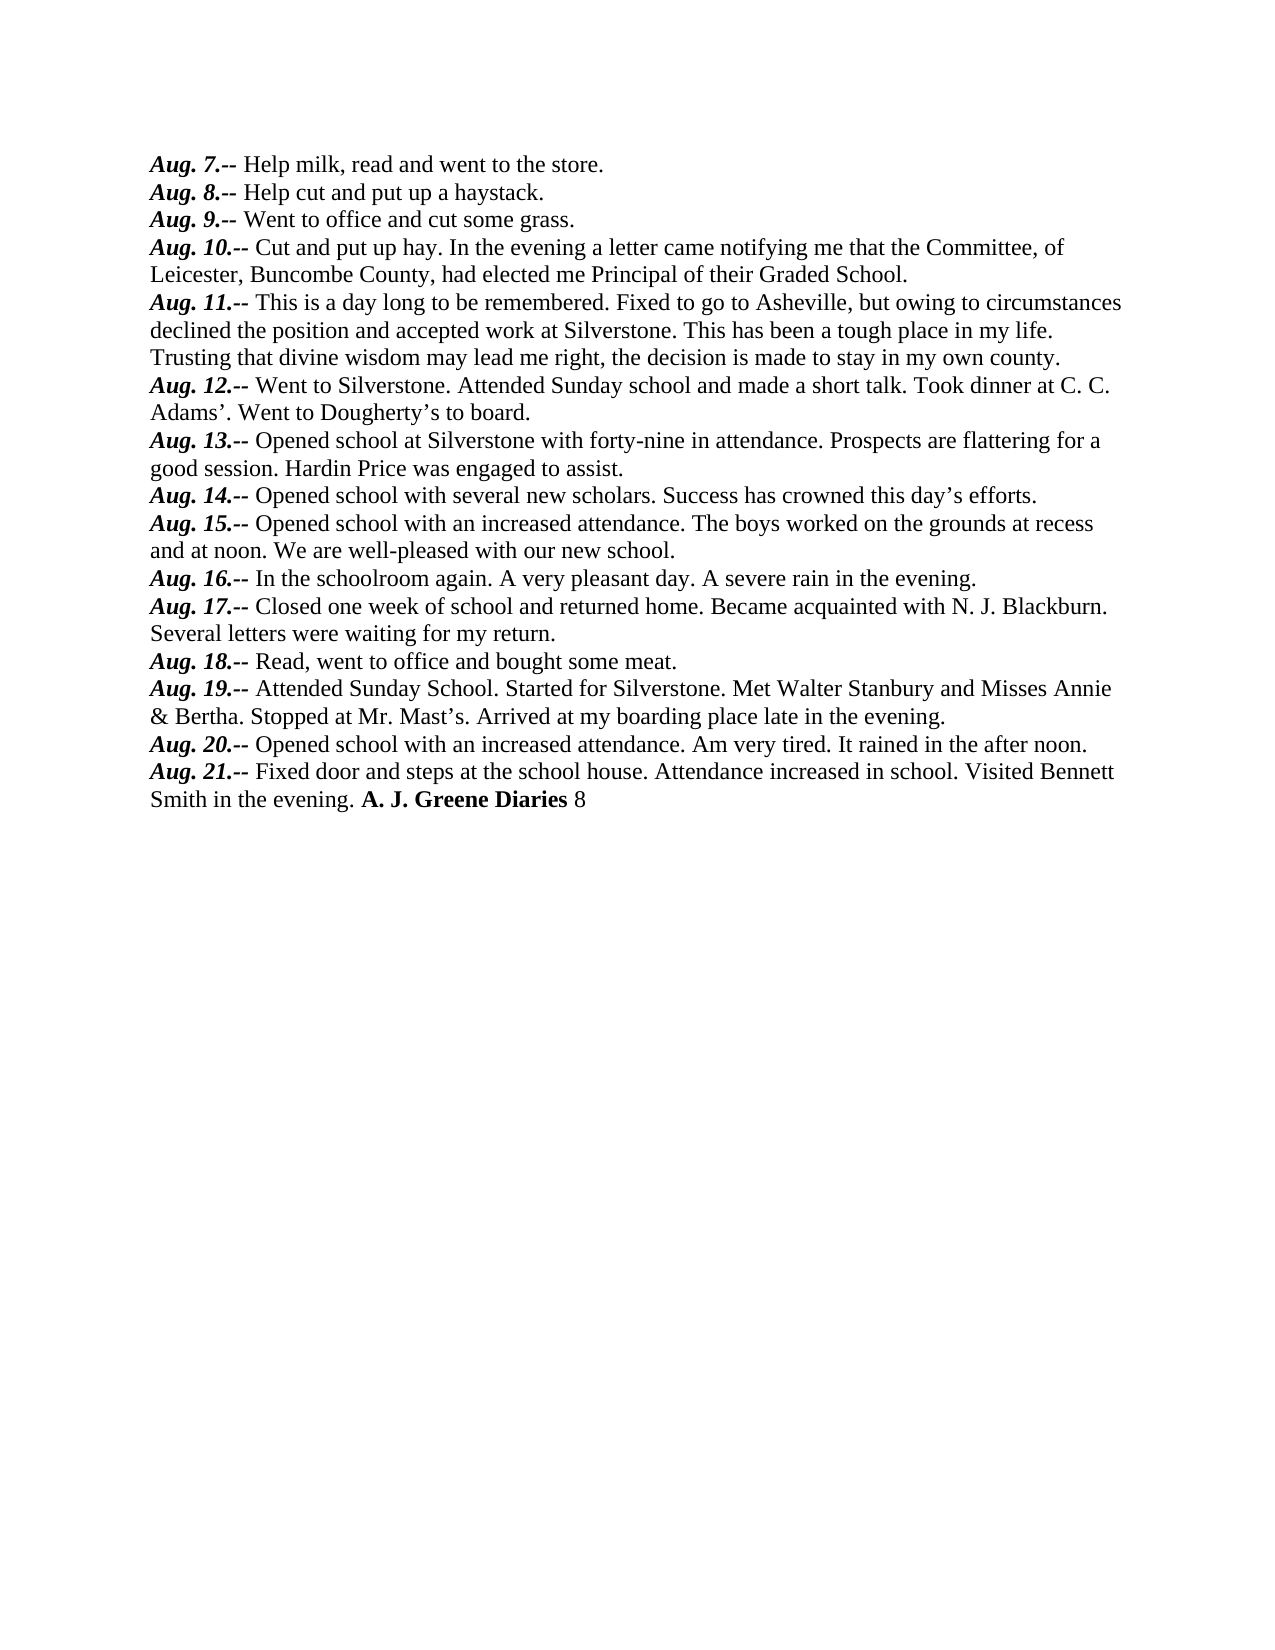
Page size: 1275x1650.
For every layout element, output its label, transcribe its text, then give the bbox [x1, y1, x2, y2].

text Aug. 20.-- Opened school with an increased attendance. Am very tired. It rained in the after noon. [150, 730, 1125, 757]
text Aug. 11.-- This is a day long to be remembered. Fixed to go to Asheville, but owing to circumstances declined the position and accepted work at Silverstone. This has been a tough place in my life. Trusting that divine wisdom may lead me right, the decision is made to stay in my own county. [150, 288, 1125, 371]
text Aug. 21.-- Fixed door and steps at the school house. Attendance increased in school. Visited Bennett Smith in the evening. A. J. Greene Diaries 8 [150, 757, 1125, 812]
text Aug. 9.-- Went to office and cut some grass. [150, 205, 1125, 233]
text Aug. 18.-- Read, went to office and bought some meat. [150, 647, 1125, 674]
text Aug. 14.-- Opened school with several new scholars. Success has crowned this day’s efforts. [150, 481, 1125, 509]
text Aug. 17.-- Closed one week of school and returned home. Became acquainted with N. J. Blackburn. Several letters were waiting for my return. [150, 592, 1125, 647]
text Aug. 16.-- In the schoolroom again. A very pleasant day. A severe rain in the evening. [150, 564, 1125, 592]
text Aug. 19.-- Attended Sunday School. Started for Silverstone. Met Walter Stanbury and Misses Annie & Bertha. Stopped at Mr. Mast’s. Arrived at my boarding place late in the evening. [150, 674, 1125, 730]
text Aug. 8.-- Help cut and put up a haystack. [150, 178, 1125, 205]
text Aug. 13.-- Opened school at Silverstone with forty-nine in attendance. Prospects are flattering for a good session. Hardin Price was engaged to assist. [150, 426, 1125, 481]
text Aug. 10.-- Cut and put up hay. In the evening a letter came notifying me that the Committee, of Leicester, Buncombe County, had elected me Principal of their Graded School. [150, 233, 1125, 288]
text Aug. 15.-- Opened school with an increased attendance. The boys worked on the grounds at recess and at noon. We are well-pleased with our new school. [150, 509, 1125, 564]
text Aug. 7.-- Help milk, read and went to the store. [150, 150, 1125, 178]
text Aug. 12.-- Went to Silverstone. Attended Sunday school and made a short talk. Took dinner at C. C. Adams’. Went to Dougherty’s to board. [150, 371, 1125, 426]
